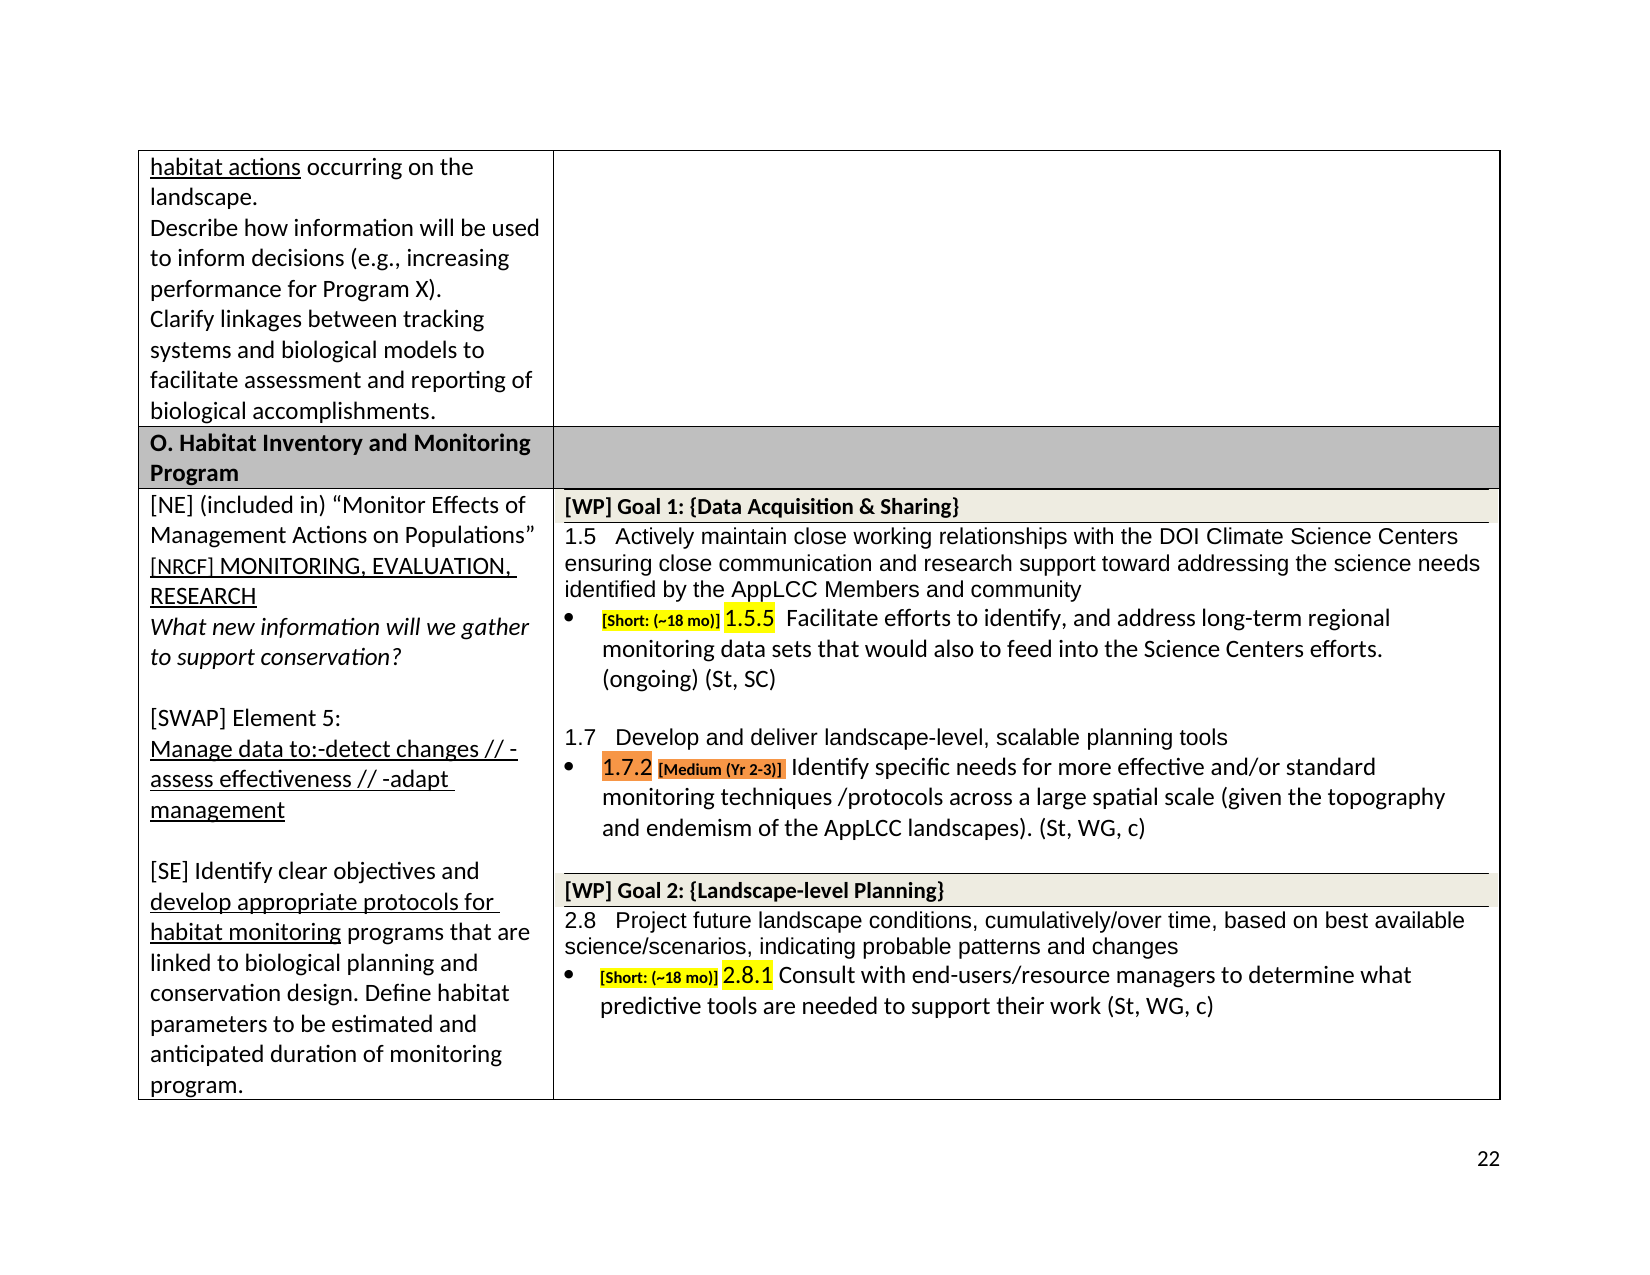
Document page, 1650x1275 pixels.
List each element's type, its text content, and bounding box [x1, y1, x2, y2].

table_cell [139, 151, 553, 426]
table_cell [554, 489, 1499, 1099]
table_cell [139, 489, 553, 1099]
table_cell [554, 151, 1499, 426]
table_cell [554, 427, 1499, 488]
table_cell O. Habitat Inventory and Monitoring Program [139, 427, 553, 488]
